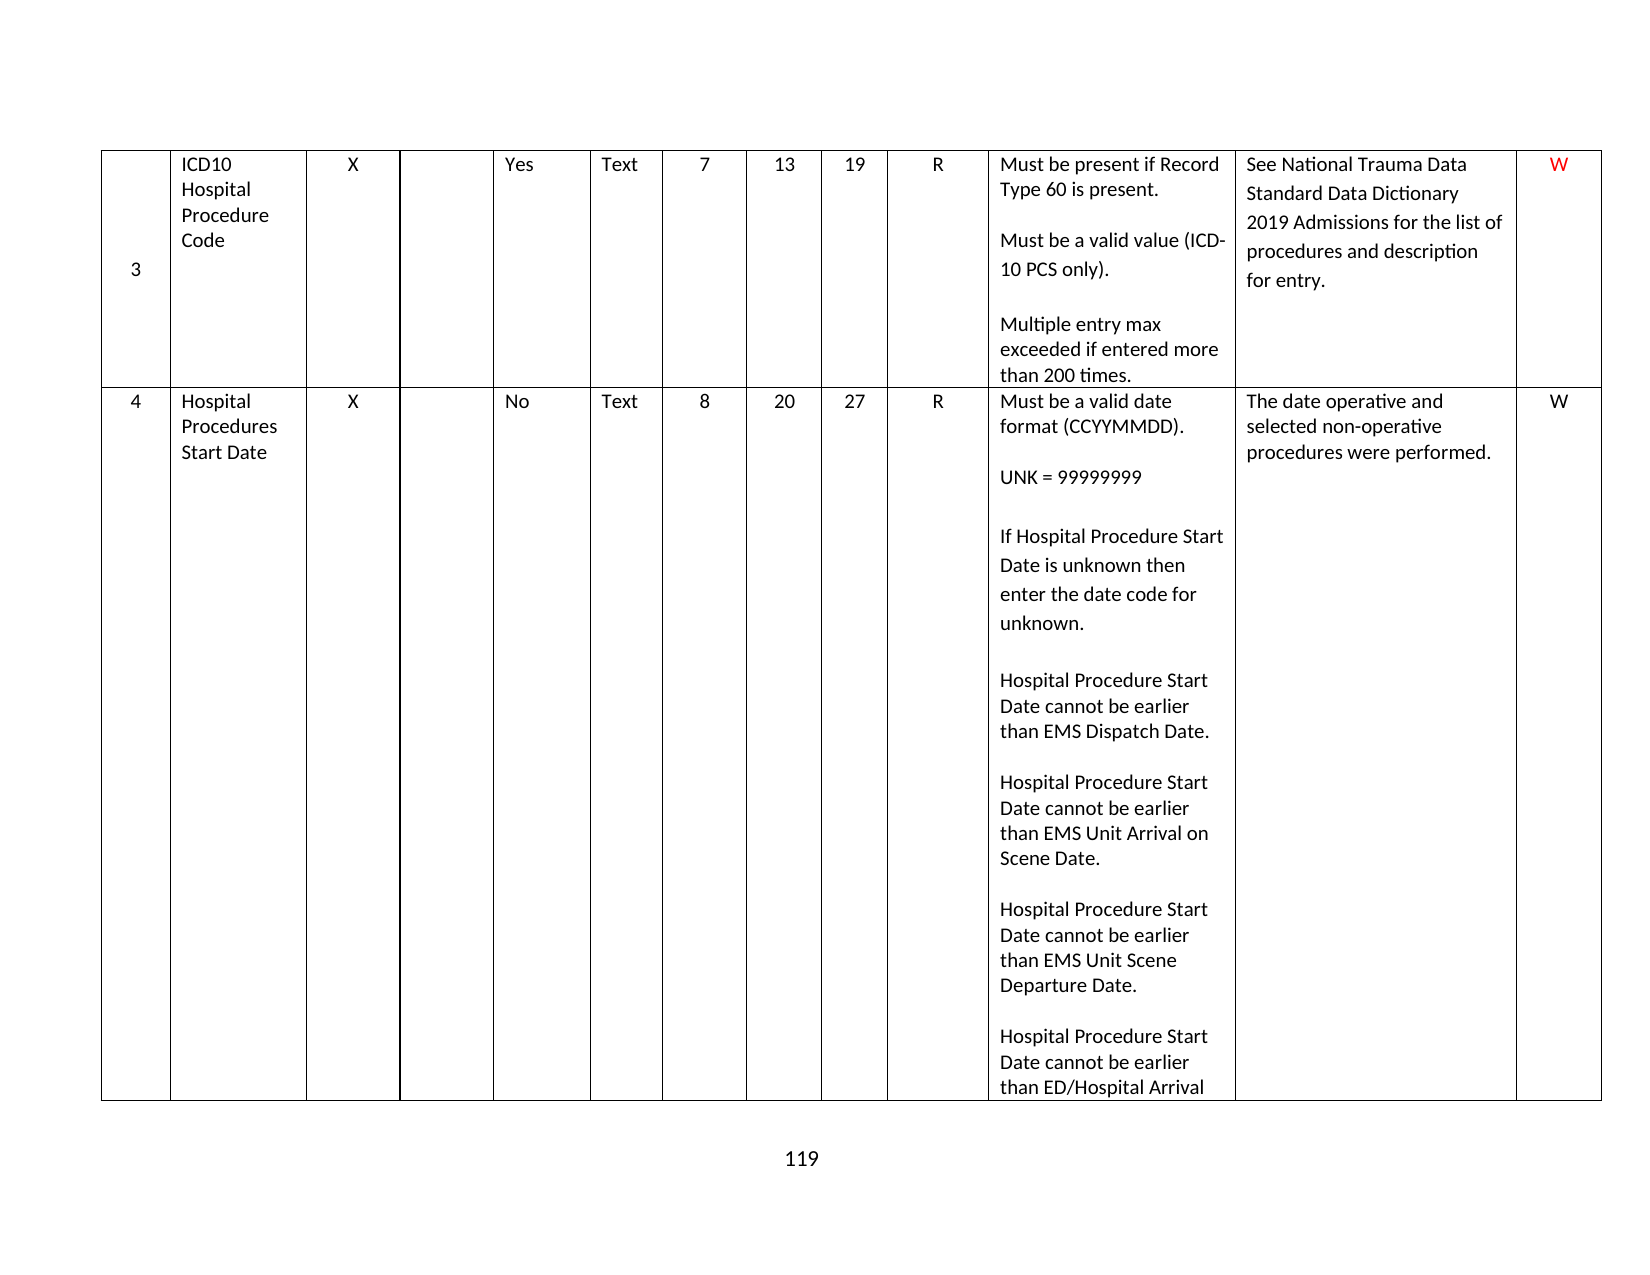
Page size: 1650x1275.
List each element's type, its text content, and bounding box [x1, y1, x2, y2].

table_cell Text [591, 151, 662, 387]
table_cell X [307, 151, 399, 387]
table_cell No [494, 388, 590, 1100]
table_cell Must be present if Record Type 60 is present. Must be a valid value (ICD-10 PCS only). Multiple entry max exceeded if entered more than 200 times. [989, 151, 1235, 387]
table_cell Text [591, 388, 662, 1100]
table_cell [171, 388, 306, 1100]
table_cell 8 [663, 388, 746, 1100]
table_cell W [1517, 151, 1601, 387]
table_cell X [307, 388, 399, 1100]
table_cell ICD10 Hospital Procedure Code [171, 151, 306, 387]
table_cell 27 [822, 388, 887, 1100]
table_cell [401, 151, 493, 387]
table_cell See National Trauma Data Standard Data Dictionary 2019 Admissions for the list of procedures and description for entry. [1236, 151, 1516, 387]
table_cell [989, 388, 1235, 1100]
table_cell 19 [822, 151, 887, 387]
table_cell 4 [102, 388, 170, 1100]
table_cell 3 [102, 151, 170, 387]
table_cell R [888, 388, 988, 1100]
table_cell Yes [494, 151, 590, 387]
table_cell 13 [747, 151, 821, 387]
table_cell R [888, 151, 988, 387]
table_cell W [1517, 388, 1601, 1100]
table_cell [1236, 388, 1516, 1100]
table_cell [401, 388, 493, 1100]
table_cell 20 [747, 388, 821, 1100]
table_cell 7 [663, 151, 746, 387]
